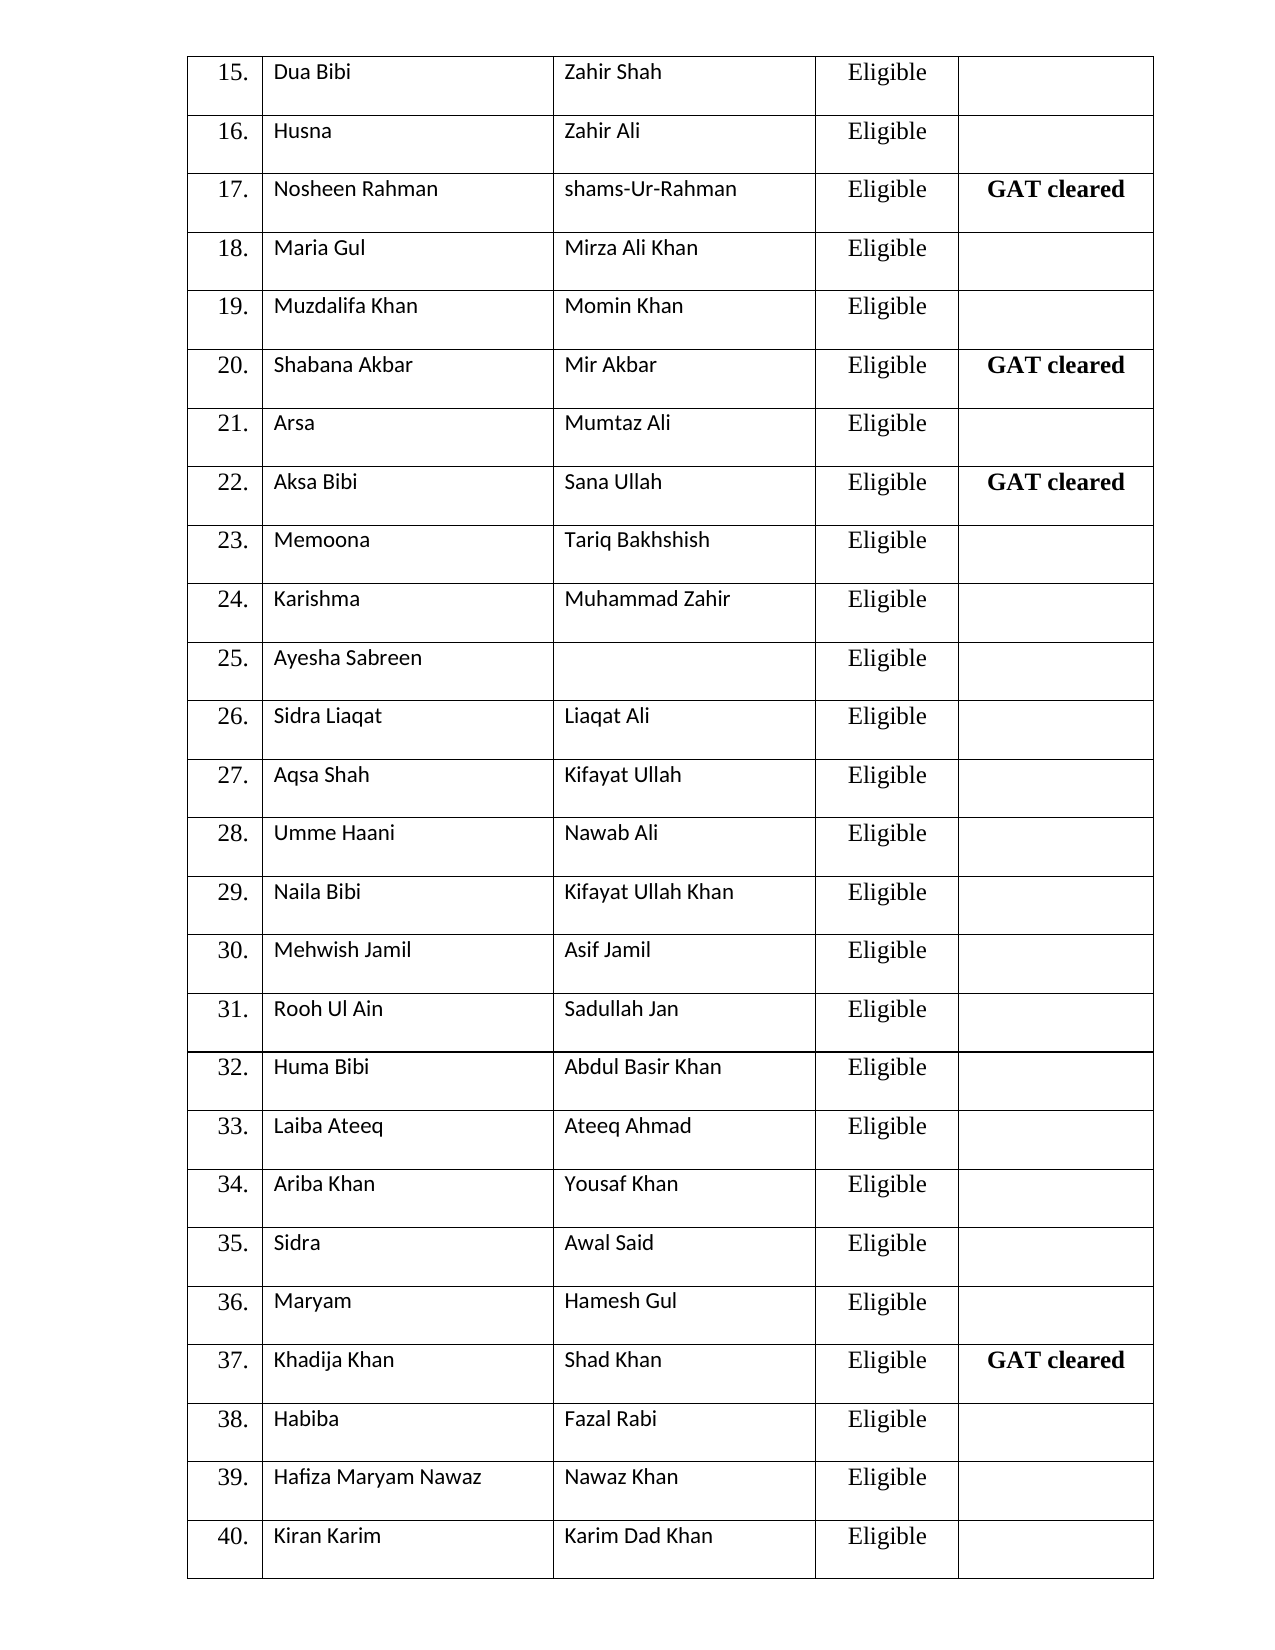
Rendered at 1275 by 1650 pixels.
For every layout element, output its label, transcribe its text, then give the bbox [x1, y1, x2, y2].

table_cell Aqsa Shah [263, 760, 553, 817]
table_cell [959, 760, 1153, 817]
table_cell Maria Gul [263, 233, 553, 290]
table_cell Rooh Ul Ain [263, 994, 553, 1051]
table_cell Khadija Khan [263, 1345, 553, 1403]
table_cell Zahir Shah [554, 57, 815, 115]
table_cell [188, 701, 262, 759]
table_cell Eligible [816, 350, 958, 407]
table_cell Hamesh Gul [554, 1287, 815, 1344]
table_cell [188, 57, 262, 115]
table_cell [188, 1170, 262, 1227]
table_cell [188, 584, 262, 642]
table_cell [188, 526, 262, 583]
table_cell Naila Bibi [263, 877, 553, 934]
table_cell Eligible [816, 1521, 958, 1578]
table_cell Nosheen Rahman [263, 174, 553, 232]
table_cell Memoona [263, 526, 553, 583]
table_cell Abdul Basir Khan [554, 1053, 815, 1110]
table_cell [188, 760, 262, 817]
table_cell Eligible [816, 1170, 958, 1227]
table_cell Laiba Ateeq [263, 1111, 553, 1168]
table_cell [188, 994, 262, 1051]
table_cell Awal Said [554, 1228, 815, 1286]
table_cell [959, 57, 1153, 115]
table_cell [959, 1228, 1153, 1286]
table_cell Eligible [816, 1345, 958, 1403]
table_cell Eligible [816, 818, 958, 876]
table_cell GAT cleared [959, 174, 1153, 232]
table_cell [188, 1345, 262, 1403]
table_cell Momin Khan [554, 291, 815, 349]
table_cell [188, 409, 262, 466]
table_cell Nawaz Khan [554, 1462, 815, 1520]
table_cell Yousaf Khan [554, 1170, 815, 1227]
table_cell Muzdalifa Khan [263, 291, 553, 349]
table_cell [188, 1111, 262, 1168]
table_cell [959, 818, 1153, 876]
table_cell Aksa Bibi [263, 467, 553, 524]
table_cell Eligible [816, 1111, 958, 1168]
table_cell Sidra [263, 1228, 553, 1286]
table_cell Eligible [816, 291, 958, 349]
table_cell [959, 701, 1153, 759]
table_cell [959, 233, 1153, 290]
table_cell [188, 1404, 262, 1461]
table_cell Husna [263, 116, 553, 173]
table_cell [959, 1053, 1153, 1110]
table_cell Mehwish Jamil [263, 935, 553, 993]
table_cell Eligible [816, 233, 958, 290]
table_cell Huma Bibi [263, 1053, 553, 1110]
table_cell [959, 291, 1153, 349]
table_cell Ariba Khan [263, 1170, 553, 1227]
table_cell [188, 1053, 262, 1110]
table_cell [188, 1521, 262, 1578]
table_cell GAT cleared [959, 467, 1153, 524]
table_cell Umme Haani [263, 818, 553, 876]
table_cell [188, 291, 262, 349]
table_cell [188, 1462, 262, 1520]
table_cell Ayesha Sabreen [263, 643, 553, 700]
table_cell [554, 643, 815, 700]
table_cell GAT cleared [959, 350, 1153, 407]
table_cell Eligible [816, 526, 958, 583]
table_cell [959, 1111, 1153, 1168]
table_cell Dua Bibi [263, 57, 553, 115]
table_cell [959, 994, 1153, 1051]
table_cell [959, 877, 1153, 934]
table_cell Eligible [816, 1053, 958, 1110]
table_cell Mumtaz Ali [554, 409, 815, 466]
table_cell [959, 1521, 1153, 1578]
table_cell Eligible [816, 57, 958, 115]
table_cell Shad Khan [554, 1345, 815, 1403]
table_cell [959, 1170, 1153, 1227]
table_cell Shabana Akbar [263, 350, 553, 407]
table_cell [959, 1462, 1153, 1520]
table_cell Hafiza Maryam Nawaz [263, 1462, 553, 1520]
table_cell Eligible [816, 760, 958, 817]
table_cell shams-Ur-Rahman [554, 174, 815, 232]
table_cell Kiran Karim [263, 1521, 553, 1578]
table_cell [959, 935, 1153, 993]
table_cell [959, 584, 1153, 642]
table_cell Eligible [816, 701, 958, 759]
table_cell [959, 643, 1153, 700]
table_cell Kifayat Ullah Khan [554, 877, 815, 934]
table_cell [188, 1228, 262, 1286]
table_cell [188, 350, 262, 407]
table_cell Eligible [816, 1287, 958, 1344]
table_cell Liaqat Ali [554, 701, 815, 759]
table_cell Eligible [816, 1404, 958, 1461]
table_cell [188, 643, 262, 700]
table_cell Nawab Ali [554, 818, 815, 876]
table_cell [188, 174, 262, 232]
table_cell Muhammad Zahir [554, 584, 815, 642]
table_cell [959, 1404, 1153, 1461]
table_cell [959, 1287, 1153, 1344]
table_cell Sidra Liaqat [263, 701, 553, 759]
table_cell Mir Akbar [554, 350, 815, 407]
table_cell Eligible [816, 584, 958, 642]
table_cell Habiba [263, 1404, 553, 1461]
table_cell Eligible [816, 994, 958, 1051]
table_cell Eligible [816, 467, 958, 524]
table_cell [959, 116, 1153, 173]
table_cell [959, 409, 1153, 466]
table_cell Maryam [263, 1287, 553, 1344]
table_cell Eligible [816, 1228, 958, 1286]
table_cell Kifayat Ullah [554, 760, 815, 817]
table_cell Asif Jamil [554, 935, 815, 993]
table_cell Mirza Ali Khan [554, 233, 815, 290]
table_cell Sadullah Jan [554, 994, 815, 1051]
table_cell Eligible [816, 877, 958, 934]
table_cell Sana Ullah [554, 467, 815, 524]
table_cell Fazal Rabi [554, 1404, 815, 1461]
table_cell [188, 116, 262, 173]
table_cell [188, 233, 262, 290]
table_cell [188, 467, 262, 524]
table_cell [188, 935, 262, 993]
table_cell Eligible [816, 116, 958, 173]
table_cell Eligible [816, 1462, 958, 1520]
table_cell [188, 877, 262, 934]
table_cell [188, 1287, 262, 1344]
table_cell Eligible [816, 935, 958, 993]
table_cell Ateeq Ahmad [554, 1111, 815, 1168]
table_cell Arsa [263, 409, 553, 466]
table_cell GAT cleared [959, 1345, 1153, 1403]
table_cell Eligible [816, 643, 958, 700]
table_cell [188, 818, 262, 876]
table_cell Karim Dad Khan [554, 1521, 815, 1578]
table_cell [959, 526, 1153, 583]
table_cell Zahir Ali [554, 116, 815, 173]
table_cell Eligible [816, 409, 958, 466]
table_cell Tariq Bakhshish [554, 526, 815, 583]
table_cell Eligible [816, 174, 958, 232]
table_cell Karishma [263, 584, 553, 642]
